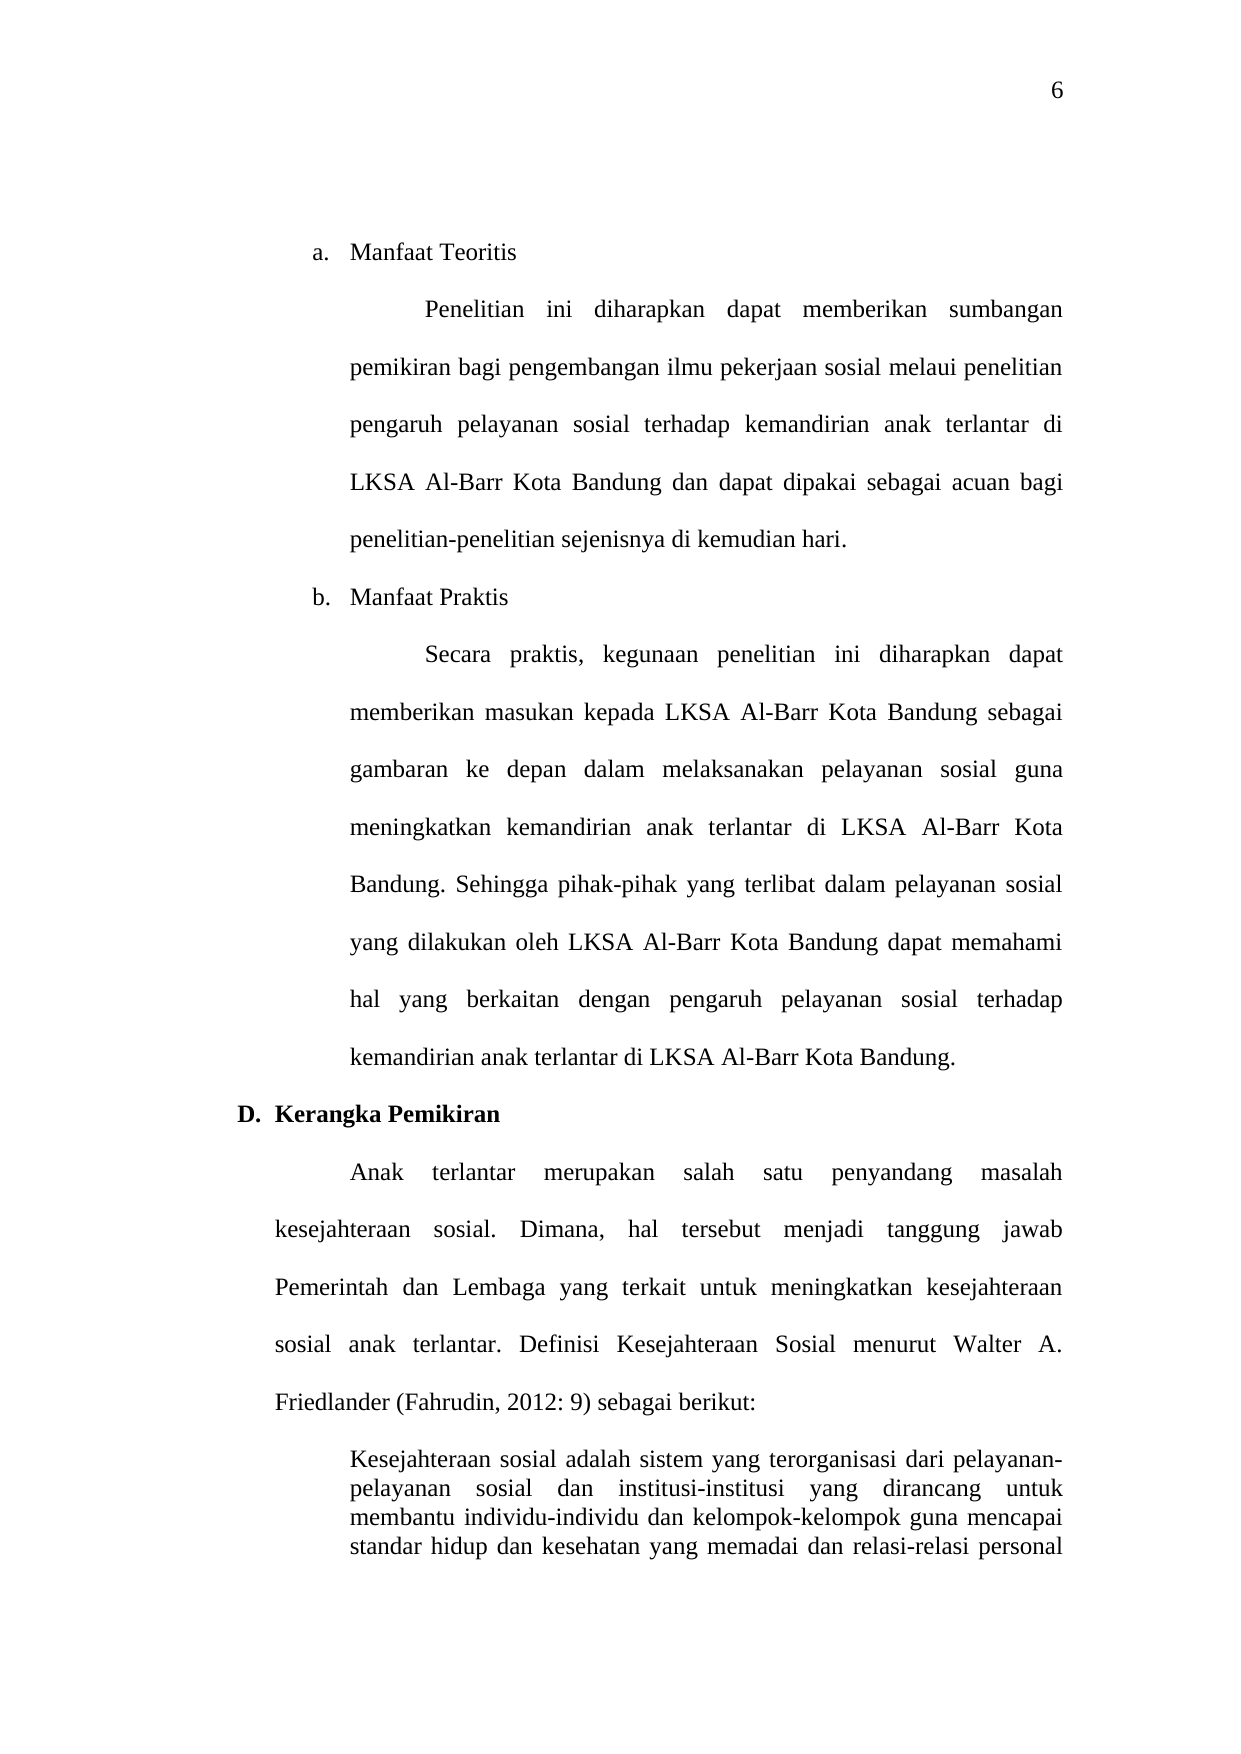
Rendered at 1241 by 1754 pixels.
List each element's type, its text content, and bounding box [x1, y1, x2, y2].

list Secara praktis, kegunaan penelitian ini diharapkan dapat memberikan masukan kepada LKSA Al-Barr Kota Bandung sebagai gambaran ke depan dalam melaksanakan pelayanan sosial guna meningkatkan kemandirian anak terlantar di LKSA Al-Barr Kota Bandung. Sehingga pihak-pihak yang terlibat dalam pelayanan sosial yang dilakukan oleh LKSA Al-Barr Kota Bandung dapat memahami hal yang berkaitan dengan pengaruh pelayanan sosial terhadap kemandirian anak terlantar di LKSA Al-Barr Kota Bandung. [349, 639, 1063, 1071]
list Manfaat Teoritis [312, 237, 1063, 266]
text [349, 1444, 1063, 1559]
text Penelitian ini diharapkan dapat memberikan sumbangan pemikiran bagi pengembangan ilmu pekerjaan sosial melaui penelitian pengaruh pelayanan sosial terhadap kemandirian anak terlantar di LKSA Al-Barr Kota Bandung dan dapat dipakai sebagai acuan bagi penelitian-penelitian sejenisnya di kemudian hari. [349, 294, 1063, 553]
text Anak terlantar merupakan salah satu penyandang masalah kesejahteraan sosial. Dimana, hal tersebut menjadi tanggung jawab Pemerintah dan Lembaga yang terkait untuk meningkatkan kesejahteraan sosial anak terlantar. Definisi Kesejahteraan Sosial menurut Walter A. Friedlander (Fahrudin, 2012: 9) sebagai berikut: [274, 1157, 1063, 1416]
list Kerangka Pemikiran [237, 1099, 1063, 1128]
list Manfaat Praktis [312, 582, 1063, 611]
